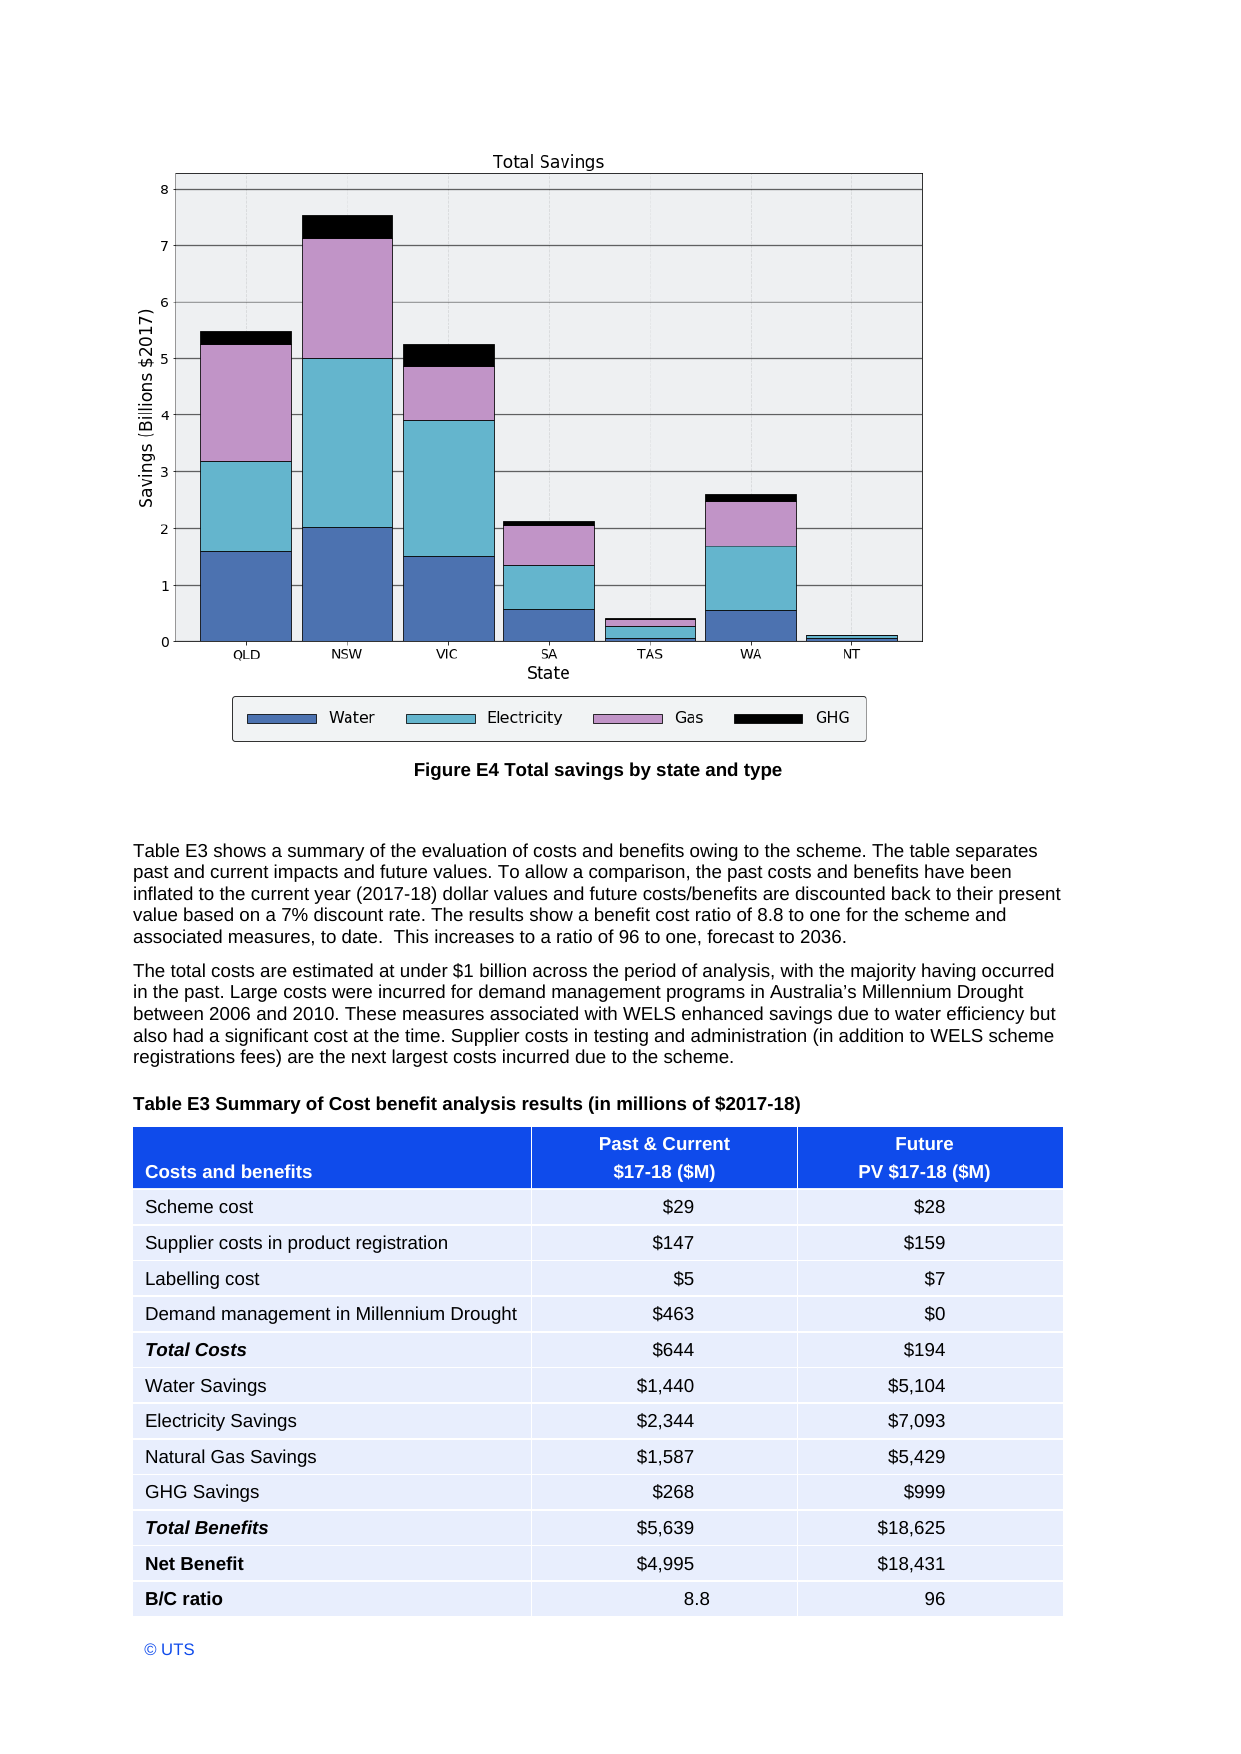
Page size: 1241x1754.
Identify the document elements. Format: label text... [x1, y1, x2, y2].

table_cell Scheme cost [133, 1190, 531, 1224]
table_cell GHG Savings [133, 1475, 531, 1509]
table_cell $29 [532, 1190, 797, 1224]
table_cell $28 [798, 1190, 1063, 1224]
text The total costs are estimated at under $1 billion across the period of analysis, with the majority having occurred in the past. Large costs were incurred for demand management programs in Australia’s Millennium Drought between 2006 and 2010. These measures associated with WELS enhanced savings due to water efficiency but also had a significant cost at the time. Supplier costs in testing and administration (in addition to WELS scheme registrations fees) are the next largest costs incurred due to the scheme. [133, 960, 1063, 1067]
table_cell Net Benefit [133, 1546, 531, 1580]
table_cell $7,093 [798, 1404, 1063, 1438]
table_cell $5,639 [532, 1511, 797, 1545]
table_cell 8.8 [532, 1582, 797, 1616]
table_cell $4,995 [532, 1546, 797, 1580]
table_cell $268 [532, 1475, 797, 1509]
table_cell $194 [798, 1333, 1063, 1367]
table_cell $7 [798, 1261, 1063, 1295]
table_header Costs and benefits [133, 1127, 531, 1188]
table_cell $463 [532, 1297, 797, 1331]
table_cell $5 [532, 1261, 797, 1295]
table_cell Demand management in Millennium Drought [133, 1297, 531, 1331]
table_cell Water Savings [133, 1368, 531, 1402]
table_cell $1,440 [532, 1368, 797, 1402]
table_cell $5,104 [798, 1368, 1063, 1402]
table_cell 96 [798, 1582, 1063, 1616]
table_cell $999 [798, 1475, 1063, 1509]
text Table E3 Summary of Cost benefit analysis results (in millions of $2017-18) [133, 1092, 1063, 1114]
table_cell B/C ratio [133, 1582, 531, 1616]
table_header Future PV $17-18 ($M) [798, 1127, 1063, 1188]
table_header Past & Current $17-18 ($M) [532, 1127, 797, 1188]
table_cell $644 [532, 1333, 797, 1367]
table_cell $18,431 [798, 1546, 1063, 1580]
table_cell $0 [798, 1297, 1063, 1331]
table_cell Supplier costs in product registration [133, 1226, 531, 1260]
table_cell Total Costs [133, 1333, 531, 1367]
table_cell Natural Gas Savings [133, 1440, 531, 1473]
table_cell Total Benefits [133, 1511, 531, 1545]
table_cell $5,429 [798, 1440, 1063, 1473]
table_cell $2,344 [532, 1404, 797, 1438]
table_cell Labelling cost [133, 1261, 531, 1295]
table_cell $18,625 [798, 1511, 1063, 1545]
table_cell $159 [798, 1226, 1063, 1260]
table_cell $1,587 [532, 1440, 797, 1473]
text Table E3 shows a summary of the evaluation of costs and benefits owing to the scheme. The table separates past and current impacts and future values. To allow a comparison, the past costs and benefits have been inflated to the current year (2017-18) dollar values and future costs/benefits are discounted back to their present value based on a 7% discount rate. The results show a benefit cost ratio of 8.8 to one for the scheme and associated measures, to date. This increases to a ratio of 96 to one, forecast to 2036. [133, 839, 1063, 947]
table_cell Electricity Savings [133, 1404, 531, 1438]
picture [132, 147, 931, 747]
table_cell $147 [532, 1226, 797, 1260]
text Figure E4 Total savings by state and type [133, 759, 1063, 780]
